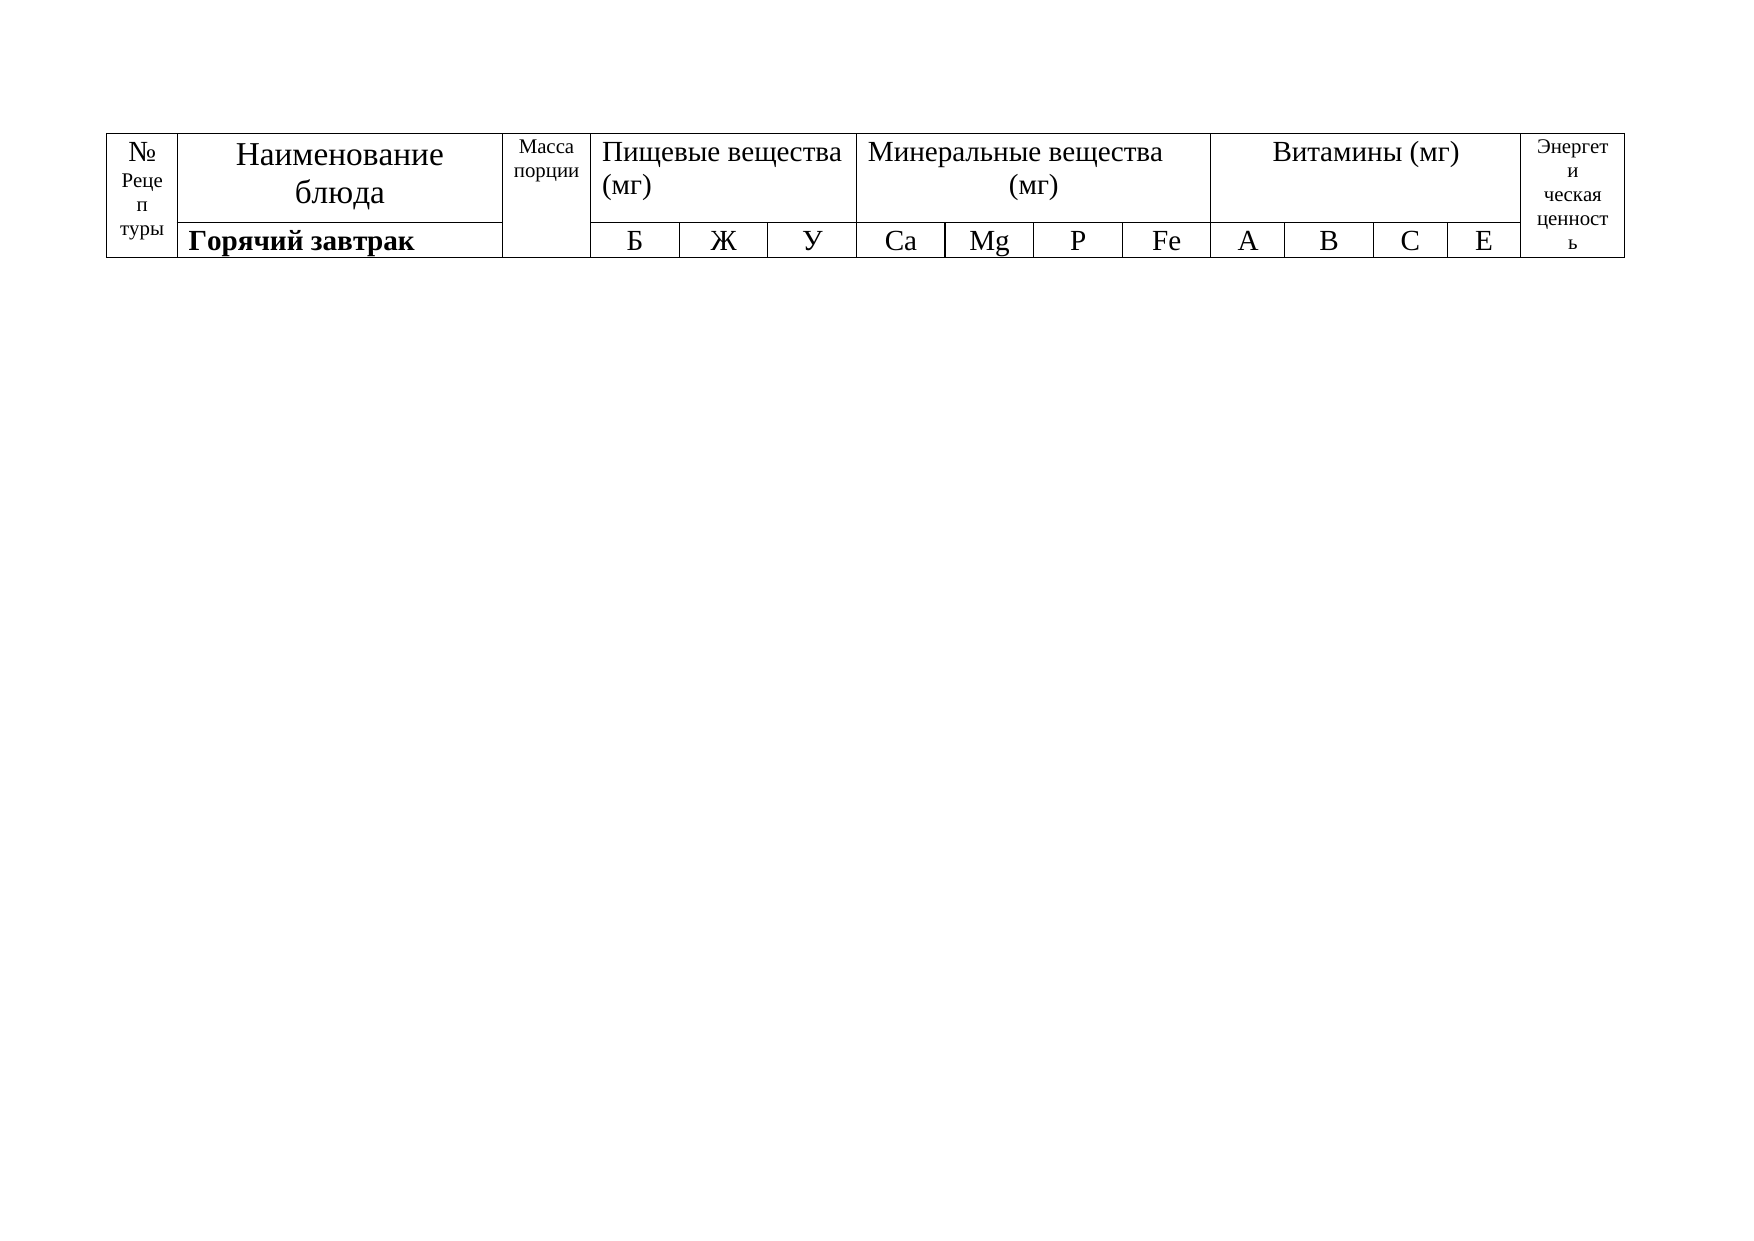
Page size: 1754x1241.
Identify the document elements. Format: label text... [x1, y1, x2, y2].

table_header Пищевые вещества (мг) [591, 134, 856, 222]
table_header Витамины (мг) [1211, 134, 1520, 222]
table_cell Mg [946, 223, 1033, 257]
table_cell Б [591, 223, 679, 257]
table_cell P [1034, 223, 1122, 257]
table_cell C [1374, 223, 1447, 257]
table_cell Ж [680, 223, 767, 257]
table_cell E [1448, 223, 1520, 257]
table_cell Ca [857, 223, 944, 257]
table_header Минеральные вещества (мг) [857, 134, 1210, 222]
table_cell У [768, 223, 856, 257]
table_header Масса порции [503, 134, 590, 257]
table_cell Горячий завтрак [178, 223, 502, 257]
table_cell B [1285, 223, 1373, 257]
table_cell Fe [1123, 223, 1210, 257]
table_header Наименование блюда [178, 134, 502, 222]
table_header Энергети ческая ценность [1521, 134, 1624, 257]
table_cell A [1211, 223, 1284, 257]
table_header № Рецеп туры [107, 134, 177, 257]
